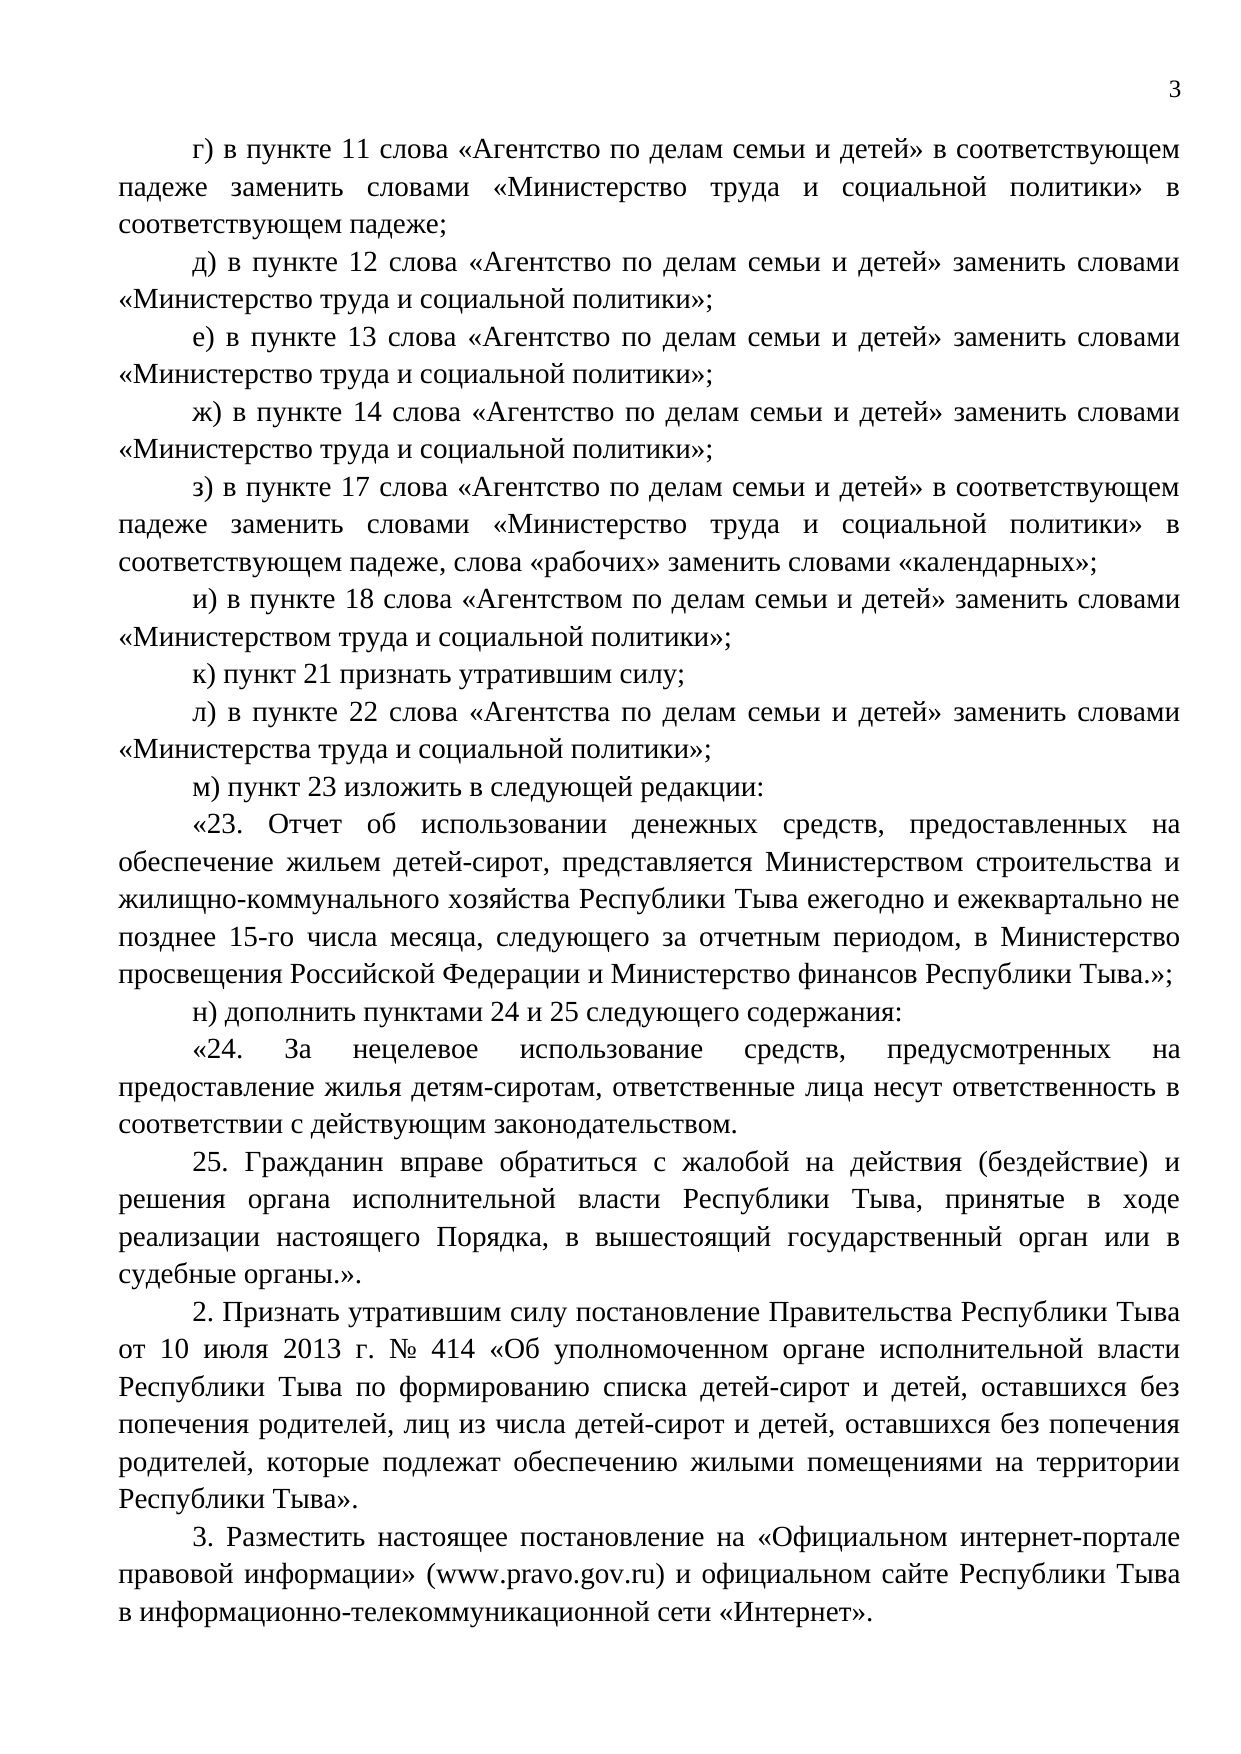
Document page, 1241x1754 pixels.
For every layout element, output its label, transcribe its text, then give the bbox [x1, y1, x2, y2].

text и) в пункте 18 слова «Агентством по делам семьи и детей» заменить словами «Министерством труда и социальной политики»; [118, 577, 1181, 652]
text з) в пункте 17 слова «Агентство по делам семьи и детей» в соответствующем падеже заменить словами «Министерство труда и социальной политики» в соответствующем падеже, слова «рабочих» заменить словами «календарных»; [118, 465, 1181, 577]
text л) в пункте 22 слова «Агентства по делам семьи и детей» заменить словами «Министерства труда и социальной политики»; [118, 690, 1181, 765]
text е) в пункте 13 слова «Агентство по делам семьи и детей» заменить словами «Министерство труда и социальной политики»; [118, 315, 1181, 390]
text ж) в пункте 14 слова «Агентство по делам семьи и детей» заменить словами «Министерство труда и социальной политики»; [118, 390, 1181, 465]
text к) пункт 21 признать утратившим силу; [118, 652, 1181, 690]
text д) в пункте 12 слова «Агентство по делам семьи и детей» заменить словами «Министерство труда и социальной политики»; [118, 240, 1181, 315]
text «23. Отчет об использовании денежных средств, предоставленных на обеспечение жильем детей-сирот, представляется Министерством строительства и жилищно-коммунального хозяйства Республики Тыва ежегодно и ежеквартально не позднее 15-го числа месяца, следующего за отчетным периодом, в Министерство просвещения Российской Федерации и Министерство финансов Республики Тыва.»; [118, 802, 1181, 990]
text г) в пункте 11 слова «Агентство по делам семьи и детей» в соответствующем падеже заменить словами «Министерство труда и социальной политики» в соответствующем падеже; [118, 127, 1181, 240]
text н) дополнить пунктами 24 и 25 следующего содержания: [118, 990, 1181, 1027]
text 25. Гражданин вправе обратиться с жалобой на действия (бездействие) и решения органа исполнительной власти Республики Тыва, принятые в ходе реализации настоящего Порядка, в вышестоящий государственный орган или в судебные органы.». [118, 1140, 1181, 1290]
text «24. За нецелевое использование средств, предусмотренных на предоставление жилья детям-сиротам, ответственные лица несут ответственность в соответствии с действующим законодательством. [118, 1027, 1181, 1140]
text 2. Признать утратившим силу постановление Правительства Республики Тыва от 10 июля 2013 г. № 414 «Об уполномоченном органе исполнительной власти Республики Тыва по формированию списка детей-сирот и детей, оставшихся без попечения родителей, лиц из числа детей-сирот и детей, оставшихся без попечения родителей, которые подлежат обеспечению жилыми помещениями на территории Республики Тыва». [118, 1290, 1181, 1515]
text 3. Разместить настоящее постановление на «Официальном интернет-портале правовой информации» (www.pravo.gov.ru) и официальном сайте Республики Тыва в информационно-телекоммуникационной сети «Интернет». [118, 1515, 1181, 1627]
text м) пункт 23 изложить в следующей редакции: [118, 765, 1181, 802]
